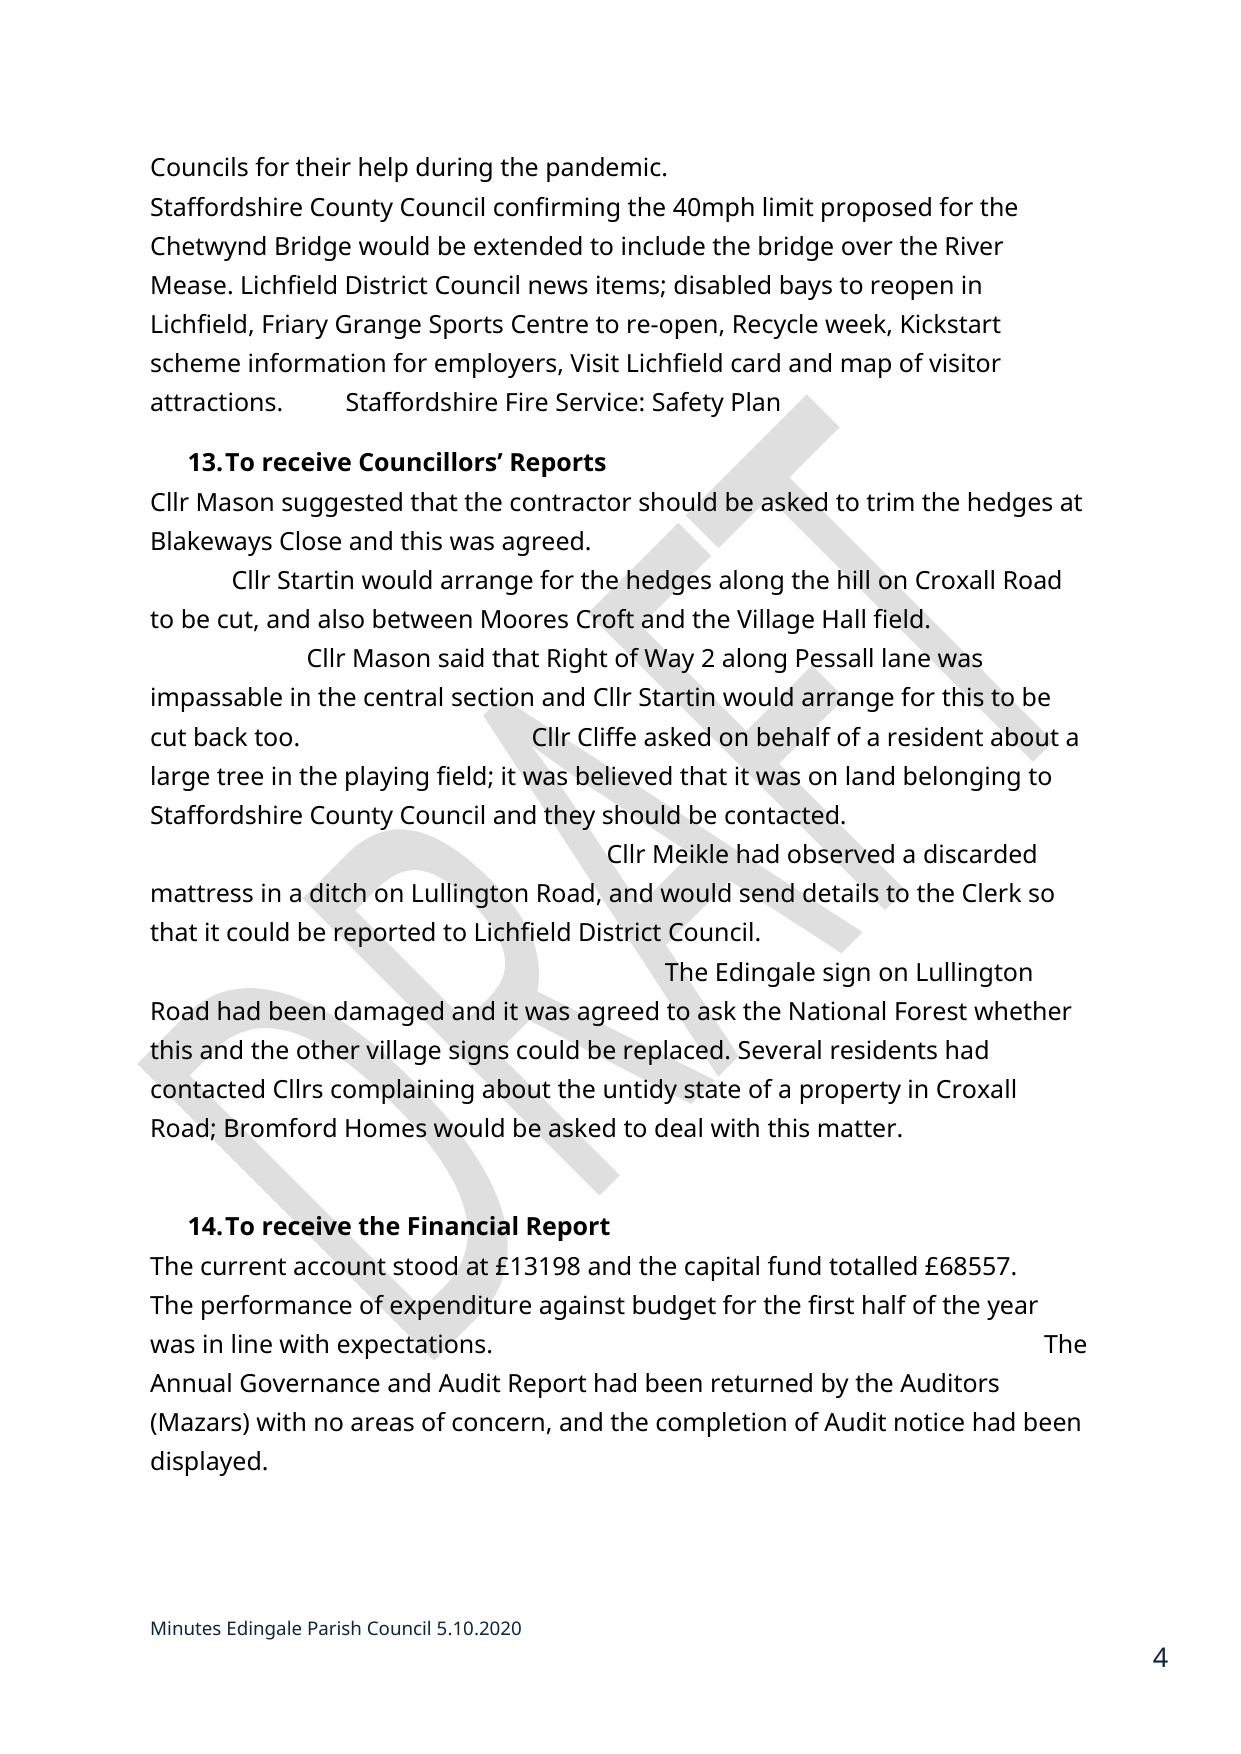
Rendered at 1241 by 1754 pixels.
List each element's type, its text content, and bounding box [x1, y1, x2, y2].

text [150, 150, 1090, 419]
text The current account stood at £13198 and the capital fund totalled £68557. The performance of expenditure against budget for the first half of the year was in line with expectations. The Annual Governance and Audit Report had been returned by the Auditors (Mazars) with no areas of concern, and the completion of Audit notice had been displayed. [150, 1248, 1090, 1478]
subtitle To receive Councillors’ Reports [187, 445, 1090, 479]
subtitle To receive the Financial Report [187, 1209, 1090, 1243]
text Cllr Mason suggested that the contractor should be asked to trim the hedges at Blakeways Close and this was agreed. Cllr Startin would arrange for the hedges along the hill on Croxall Road to be cut, and also between Moores Croft and the Village Hall field. Cllr Mason said that Right of Way 2 along Pessall lane was impassable in the central section and Cllr Startin would arrange for this to be cut back too. Cllr Cliffe asked on behalf of a resident about a large tree in the playing field; it was believed that it was on land belonging to Staffordshire County Council and they should be contacted. Cllr Meikle had observed a discarded mattress in a ditch on Lullington Road, and would send details to the Clerk so that it could be reported to Lichfield District Council. The Edingale sign on Lullington Road had been damaged and it was agreed to ask the National Forest whether this and the other village signs could be replaced. Several residents had contacted Cllrs complaining about the untidy state of a property in Croxall Road; Bromford Homes would be asked to deal with this matter. [150, 484, 1090, 1145]
